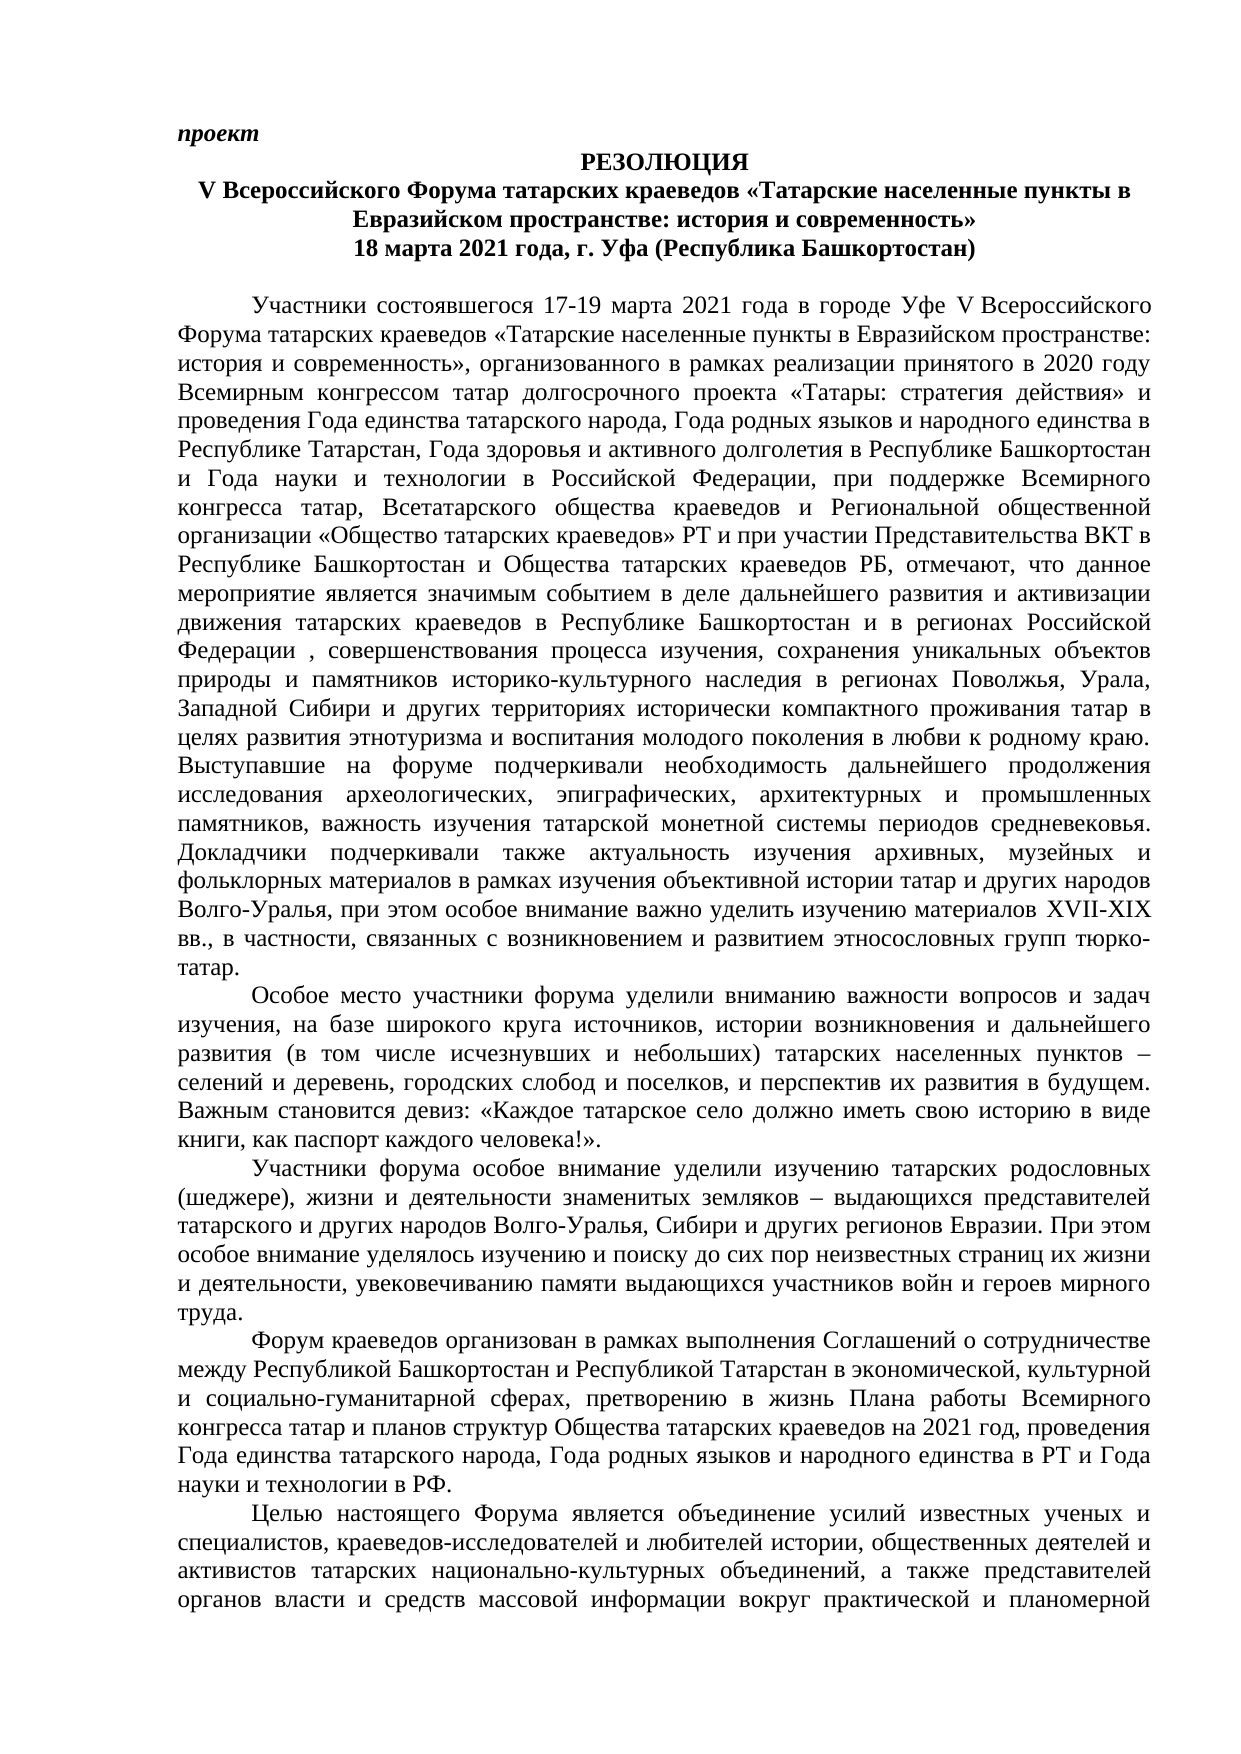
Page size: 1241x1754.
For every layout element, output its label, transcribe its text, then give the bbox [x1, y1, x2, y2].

text проект [177, 118, 1152, 147]
text 18 марта 2021 года, г. Уфа (Республика Башкортостан) [177, 233, 1152, 262]
text Особое место участники форума уделили вниманию важности вопросов и задач изучения, на базе широкого круга источников, истории возникновения и дальнейшего развития (в том числе исчезнувших и небольших) татарских населенных пунктов – селений и деревень, городских слобод и поселков, и перспектив их развития в будущем. Важным становится девиз: «Каждое татарское село должно иметь свою историю в виде книги, как паспорт каждого человека!». [177, 981, 1152, 1153]
text V Всероссийского Форума татарских краеведов «Татарские населенные пункты в Евразийском пространстве: история и современность» [177, 176, 1152, 233]
text Участники состоявшегося 17-19 марта 2021 года в городе Уфе V Всероссийского Форума татарских краеведов «Татарские населенные пункты в Евразийском пространстве: история и современность», организованного в рамках реализации принятого в 2020 году Всемирным конгрессом татар долгосрочного проекта «Татары: стратегия действия» и проведения Года единства татарского народа, Года родных языков и народного единства в Республике Татарстан, Года здоровья и активного долголетия в Республике Башкортостан и Года науки и технологии в Российской Федерации, при поддержке Всемирного конгресса татар, Всетатарского общества краеведов и Региональной общественной организации «Общество татарских краеведов» РТ и при участии Представительства ВКТ в Республике Башкортостан и Общества татарских краеведов РБ, отмечают, что данное мероприятие является значимым событием в деле дальнейшего развития и активизации движения татарских краеведов в Республике Башкортостан и в регионах Российской Федерации , совершенствования процесса изучения, сохранения уникальных объектов природы и памятников историко-культурного наследия в регионах Поволжья, Урала, Западной Сибири и других территориях исторически компактного проживания татар в целях развития этнотуризма и воспитания молодого поколения в любви к родному краю. Выступавшие на форуме подчеркивали необходимость дальнейшего продолжения исследования археологических, эпиграфических, архитектурных и промышленных памятников, важность изучения татарской монетной системы периодов средневековья. Докладчики подчеркивали также актуальность изучения архивных, музейных и фольклорных материалов в рамках изучения объективной истории татар и других народов Волго-Уралья, при этом особое внимание важно уделить изучению материалов XVII-XIX вв., в частности, связанных с возникновением и развитием этносословных групп тюрко-татар. [177, 291, 1152, 981]
text Участники форума особое внимание уделили изучению татарских родословных (шеджере), жизни и деятельности знаменитых земляков – выдающихся представителей татарского и других народов Волго-Уралья, Сибири и других регионов Евразии. При этом особое внимание уделялось изучению и поиску до сих пор неизвестных страниц их жизни и деятельности, увековечиванию памяти выдающихся участников войн и героев мирного труда. [177, 1153, 1152, 1326]
text Форум краеведов организован в рамках выполнения Соглашений о сотрудничестве между Республикой Башкортостан и Республикой Татарстан в экономической, культурной и социально-гуманитарной сферах, претворению в жизнь Плана работы Всемирного конгресса татар и планов структур Общества татарских краеведов на 2021 год, проведения Года единства татарского народа, Года родных языков и народного единства в РТ и Года науки и технологии в РФ. [177, 1326, 1152, 1498]
text РЕЗОЛЮЦИЯ [177, 147, 1152, 176]
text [177, 1498, 1152, 1613]
